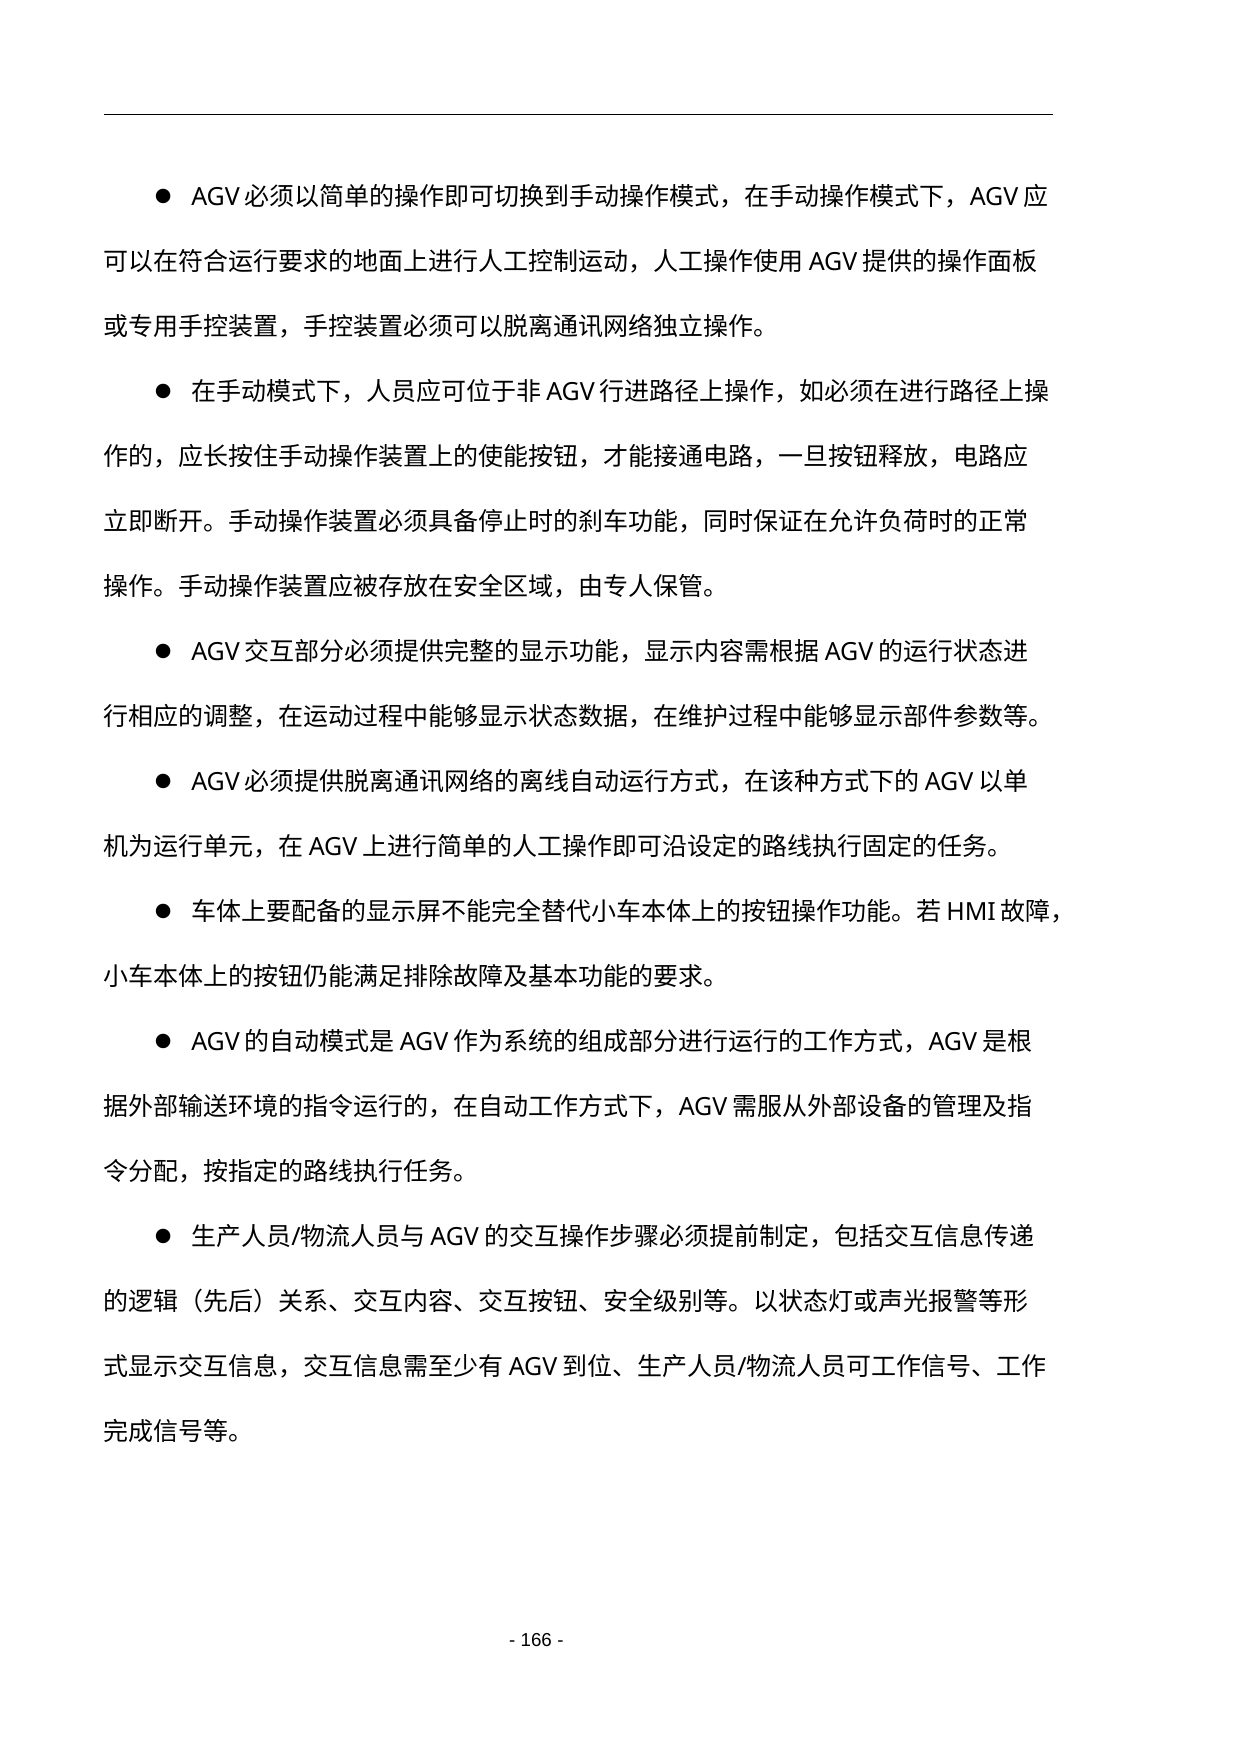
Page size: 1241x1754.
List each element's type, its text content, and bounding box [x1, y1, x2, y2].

list AGV必须提供脱离通讯网络的离线自动运行方式，在该种方式下的AGV以单机为运行单元，在AGV上进行简单的人工操作即可沿设定的路线执行固定的任务。 [103, 747, 1053, 877]
list 生产人员/物流人员与AGV的交互操作步骤必须提前制定，包括交互信息传递的逻辑（先后）关系、交互内容、交互按钮、安全级别等。以状态灯或声光报警等形式显示交互信息，交互信息需至少有AGV到位、生产人员/物流人员可工作信号、工作完成信号等。 [103, 1202, 1053, 1462]
list AGV的自动模式是AGV作为系统的组成部分进行运行的工作方式，AGV是根据外部输送环境的指令运行的，在自动工作方式下，AGV需服从外部设备的管理及指令分配，按指定的路线执行任务。 [103, 1007, 1053, 1202]
list 在手动模式下，人员应可位于非AGV行进路径上操作，如必须在进行路径上操作的，应长按住手动操作装置上的使能按钮，才能接通电路，一旦按钮释放，电路应立即断开。手动操作装置必须具备停止时的刹车功能，同时保证在允许负荷时的正常操作。手动操作装置应被存放在安全区域，由专人保管。 [103, 357, 1053, 617]
list AGV交互部分必须提供完整的显示功能，显示内容需根据AGV的运行状态进行相应的调整，在运动过程中能够显示状态数据，在维护过程中能够显示部件参数等。 [103, 617, 1053, 747]
list AGV必须以简单的操作即可切换到手动操作模式，在手动操作模式下，AGV应可以在符合运行要求的地面上进行人工控制运动，人工操作使用AGV提供的操作面板或专用手控装置，手控装置必须可以脱离通讯网络独立操作。 [103, 162, 1053, 357]
list 车体上要配备的显示屏不能完全替代小车本体上的按钮操作功能。若HMI故障，小车本体上的按钮仍能满足排除故障及基本功能的要求。 [103, 877, 1053, 1007]
